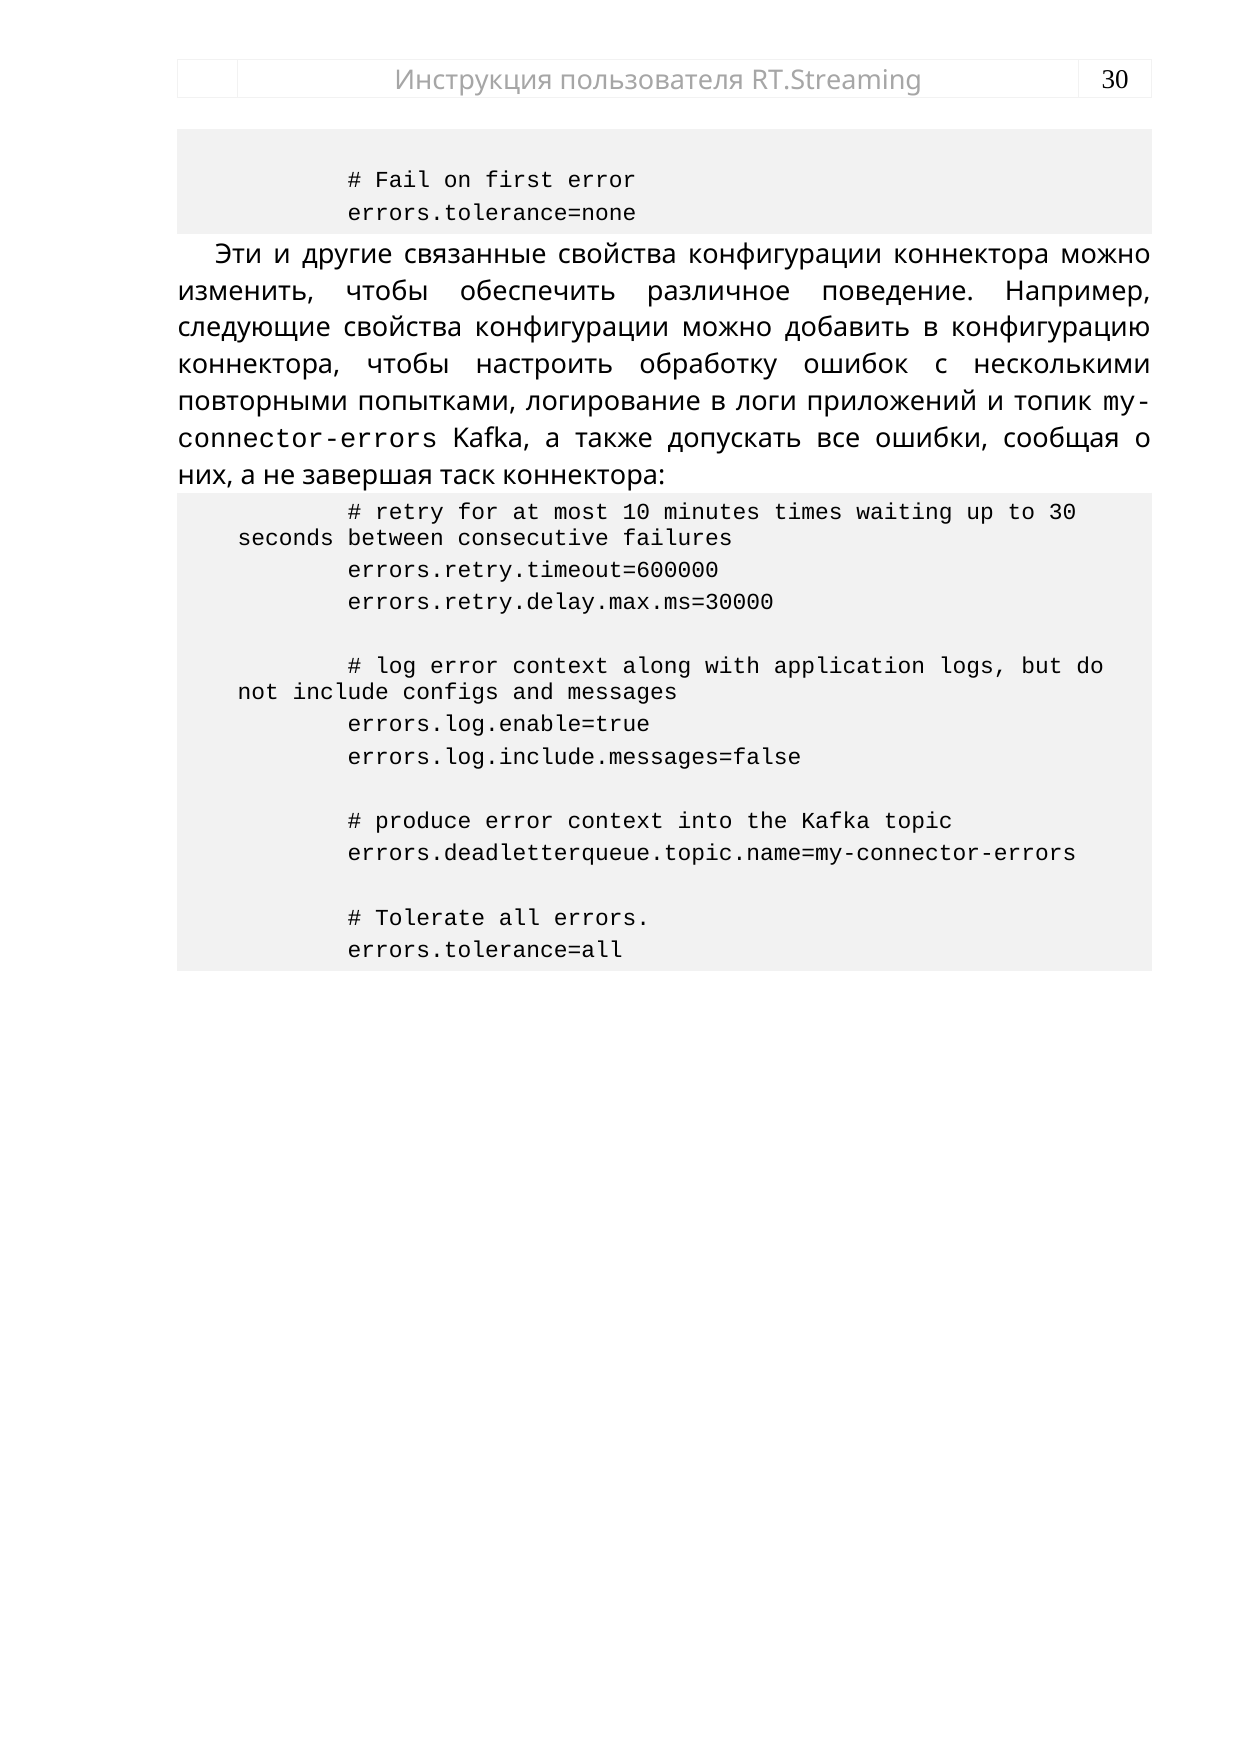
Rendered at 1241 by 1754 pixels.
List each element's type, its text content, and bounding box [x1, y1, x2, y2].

table_header # retry for at most 10 minutes times waiting up to 30 seconds between consecutive failures errors.retry.timeout=600000 errors.retry.delay.max.ms=30000 # log error context along with application logs, but do not include configs and messages errors.log.enable=true errors.log.include.messages=false # produce error context into the Kafka topic errors.deadletterqueue.topic.name=my-connector-errors # Tolerate all errors. errors.tolerance=all [178, 494, 1151, 970]
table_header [178, 130, 1151, 233]
text Эти и другие связанные свойства конфигурации коннектора можно изменить, чтобы обеспечить различное поведение. Например, следующие свойства конфигурации можно добавить в конфигурацию коннектора, чтобы настроить обработку ошибок с несколькими повторными попытками, логирование в логи приложений и топик my-connector-errors Kafka, а также допускать все ошибки, сообщая о них, а не завершая таск коннектора: [177, 234, 1152, 493]
